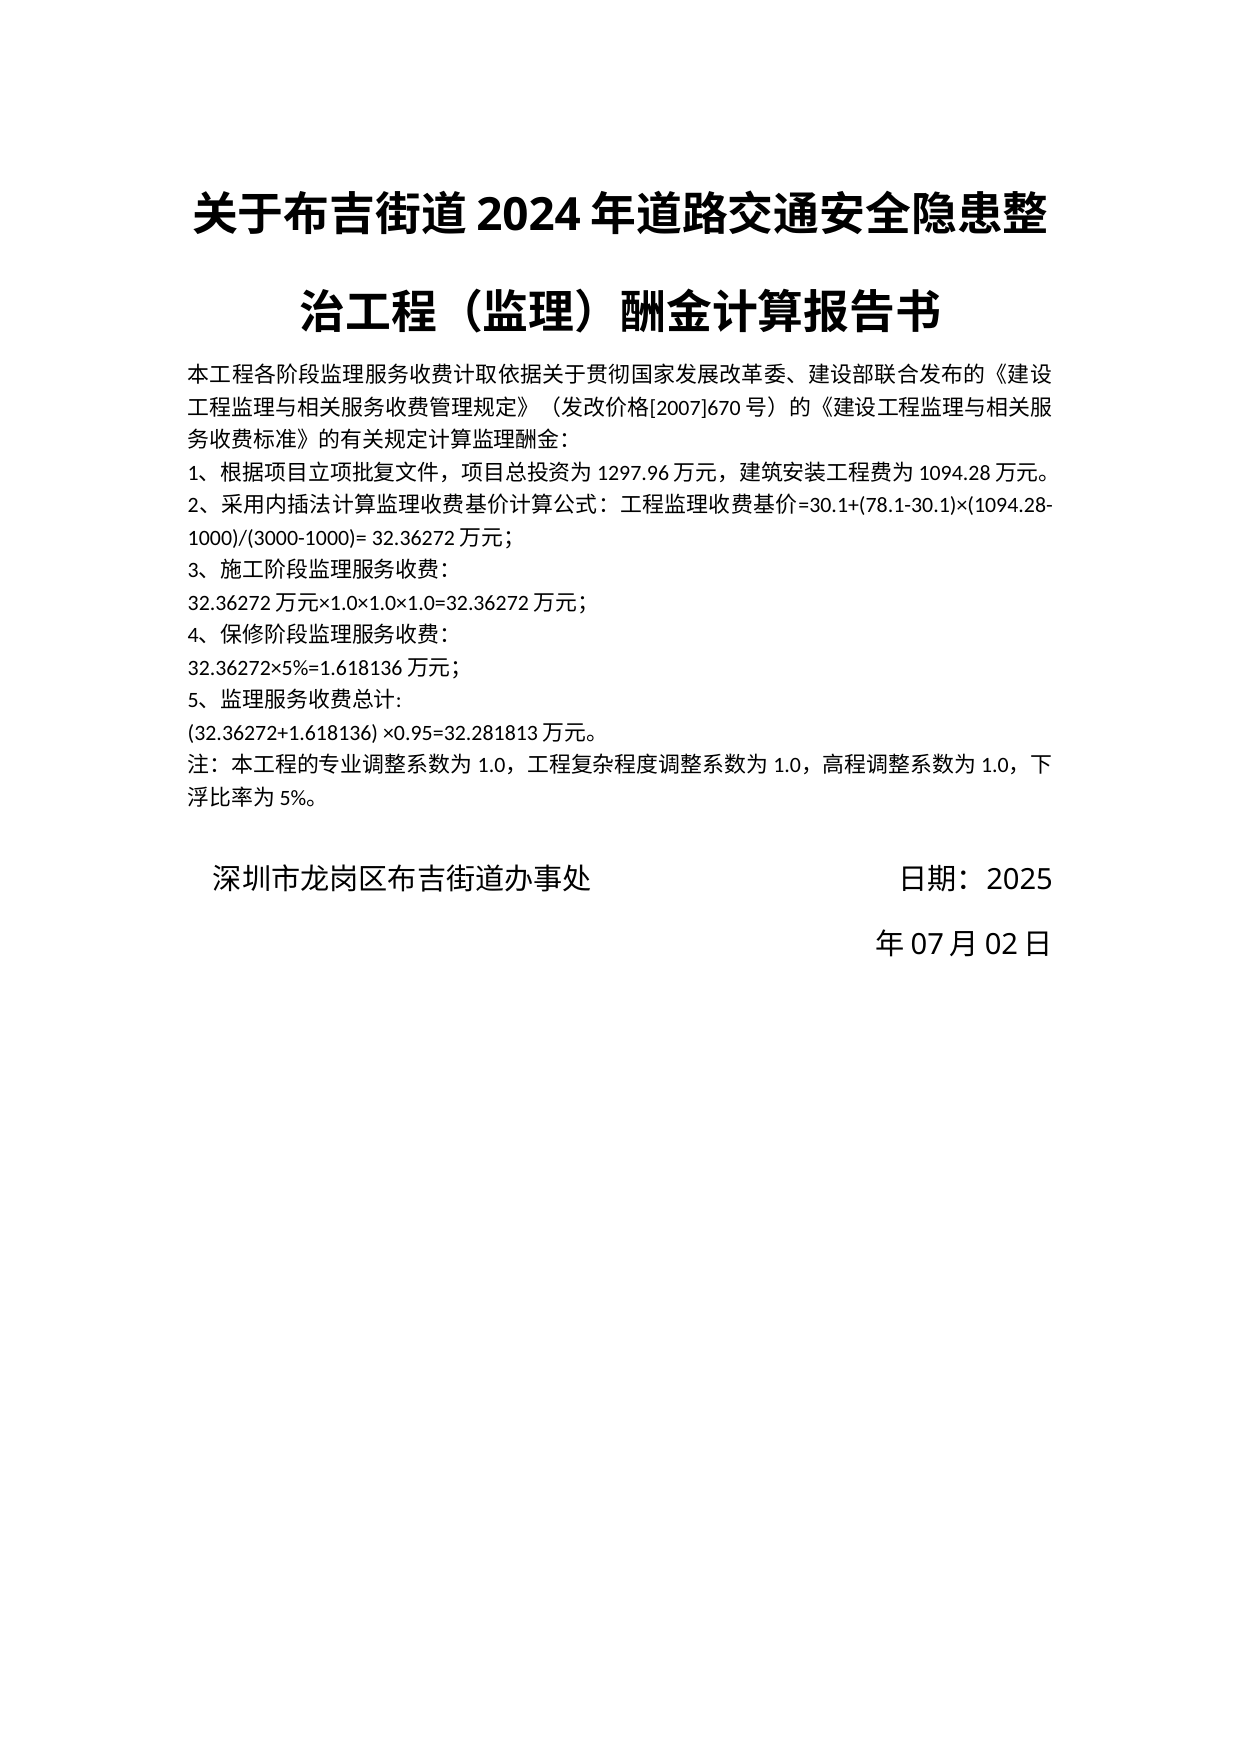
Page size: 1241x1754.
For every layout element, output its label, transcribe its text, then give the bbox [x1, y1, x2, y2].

text 32.36272万元×1.0×1.0×1.0=32.36272万元； [187, 584, 1053, 617]
text 注：本工程的专业调整系数为1.0，工程复杂程度调整系数为1.0，高程调整系数为1.0，下浮比率为5%。 [187, 747, 1053, 812]
text 5、监理服务收费总计: [187, 682, 1053, 714]
text 32.36272×5%=1.618136万元； [187, 649, 1053, 682]
text 2、采用内插法计算监理收费基价计算公式：工程监理收费基价=30.1+(78.1-30.1)×(1094.28-1000)/(3000-1000)= 32.36272万元； [187, 487, 1053, 552]
text (32.36272+1.618136) ×0.95=32.281813万元。 [187, 714, 1053, 747]
text 1、根据项目立项批复文件，项目总投资为1297.96万元，建筑安装工程费为1094.28万元。 [187, 454, 1053, 487]
text 深圳市龙岗区布吉街道办事处 日期：2025年07月02日 [187, 844, 1053, 974]
text 本工程各阶段监理服务收费计取依据关于贯彻国家发展改革委、建设部联合发布的《建设工程监理与相关服务收费管理规定》（发改价格[2007]670号）的《建设工程监理与相关服务收费标准》的有关规定计算监理酬金： [187, 357, 1053, 454]
text 4、保修阶段监理服务收费： [187, 617, 1053, 649]
text 关于布吉街道2024年道路交通安全隐患整治工程（监理）酬金计算报告书 [187, 162, 1053, 357]
text 3、施工阶段监理服务收费： [187, 552, 1053, 584]
